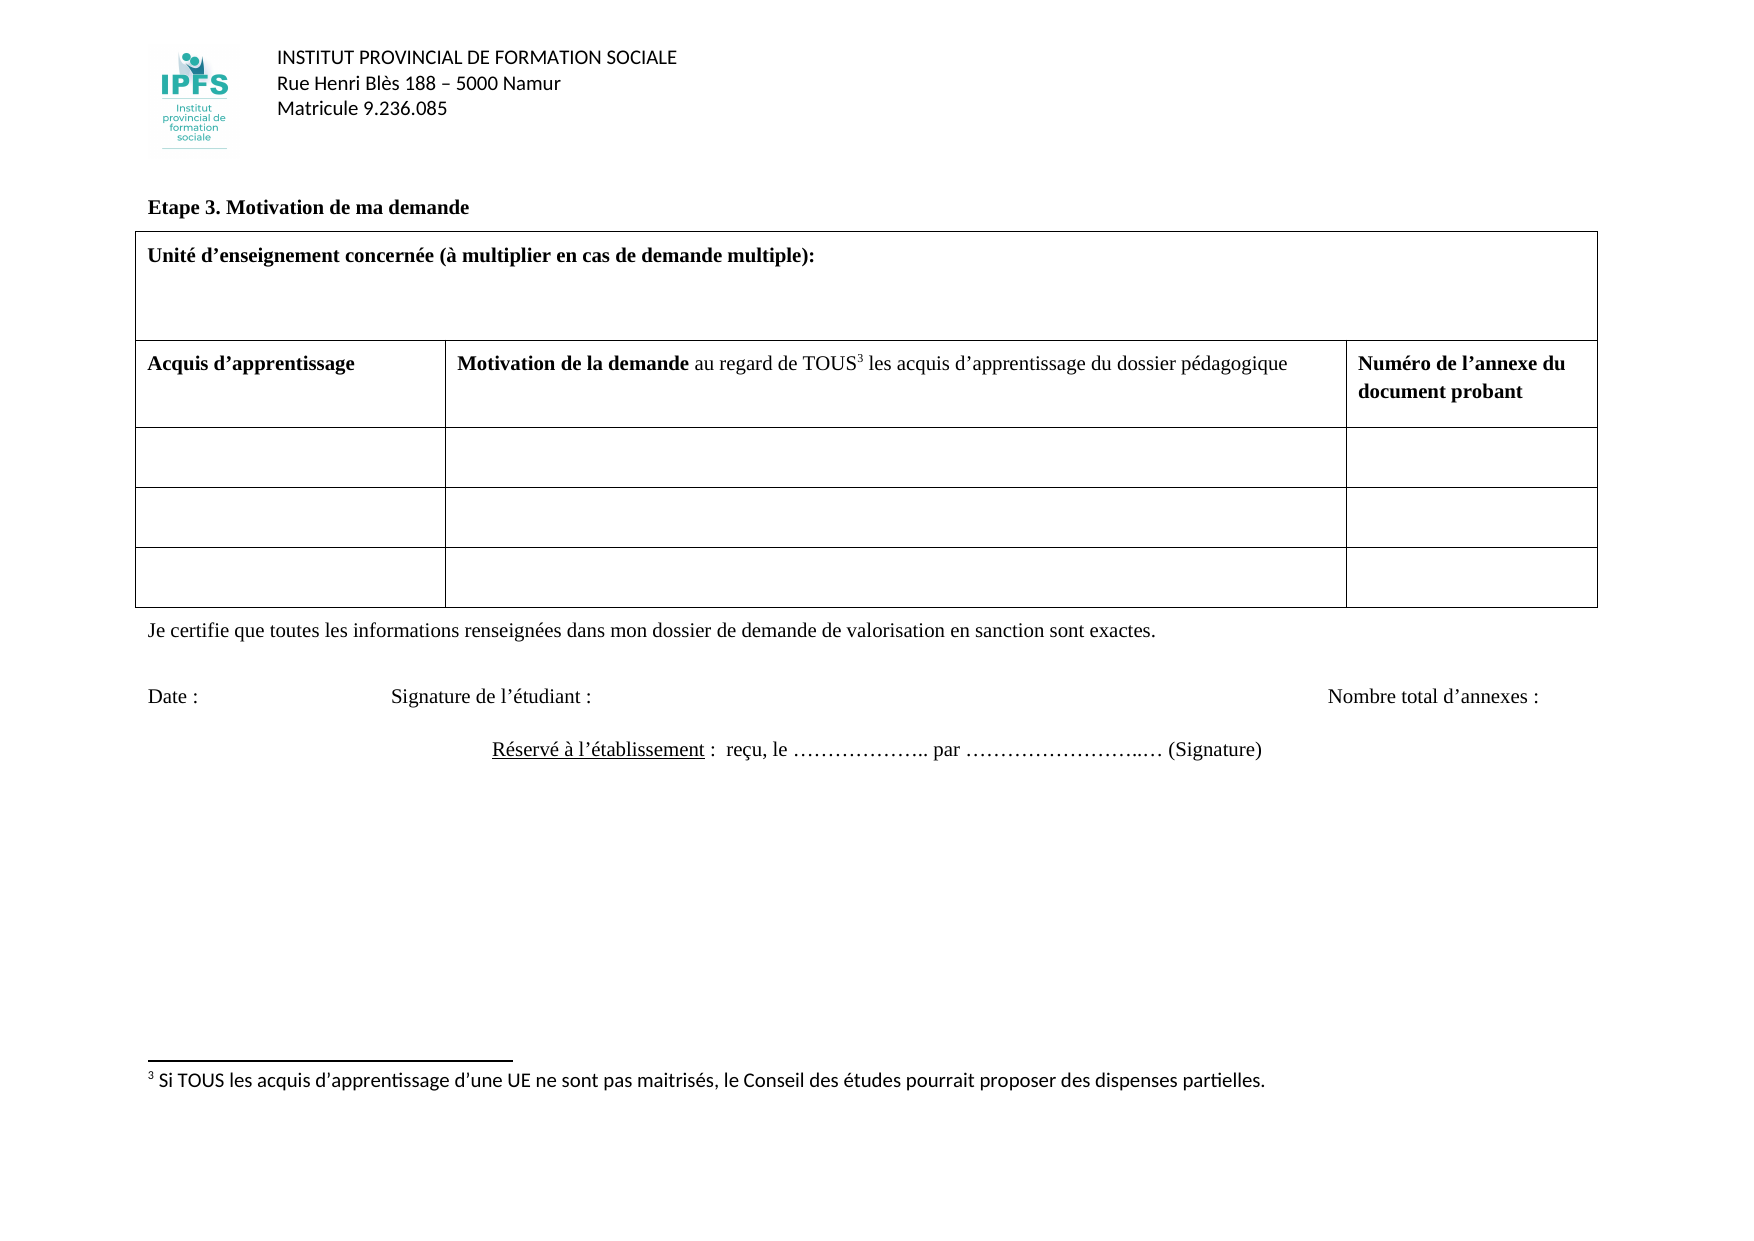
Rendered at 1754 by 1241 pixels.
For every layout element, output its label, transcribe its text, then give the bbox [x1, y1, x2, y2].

table_cell [136, 488, 445, 547]
table_cell [446, 548, 1346, 607]
text Date : Signature de l’étudiant : Nombre total d’annexes : [148, 684, 1606, 708]
text Etape 3. Motivation de ma demande [148, 195, 1606, 219]
table_cell [136, 548, 445, 607]
table_cell Numéro de l’annexe du document probant [1347, 341, 1597, 427]
table_cell Acquis d’apprentissage [136, 341, 445, 427]
table_header Unité d’enseignement concernée (à multiplier en cas de demande multiple): [136, 232, 1597, 339]
table_cell [1347, 428, 1597, 487]
table_cell Motivation de la demande au regard de TOUS les acquis d’apprentissage du dossier pédagogique [446, 341, 1346, 427]
table_cell [446, 428, 1346, 487]
table_cell [136, 428, 445, 487]
text Réservé à l’établissement : reçu, le ……………….. par ……………………..… (Signature) [148, 737, 1606, 761]
table_cell [1347, 488, 1597, 547]
table_cell [446, 488, 1346, 547]
picture [147, 44, 240, 159]
table_cell [1347, 548, 1597, 607]
text Je certifie que toutes les informations renseignées dans mon dossier de demande de valorisation en sanction sont exactes. [148, 618, 1606, 642]
